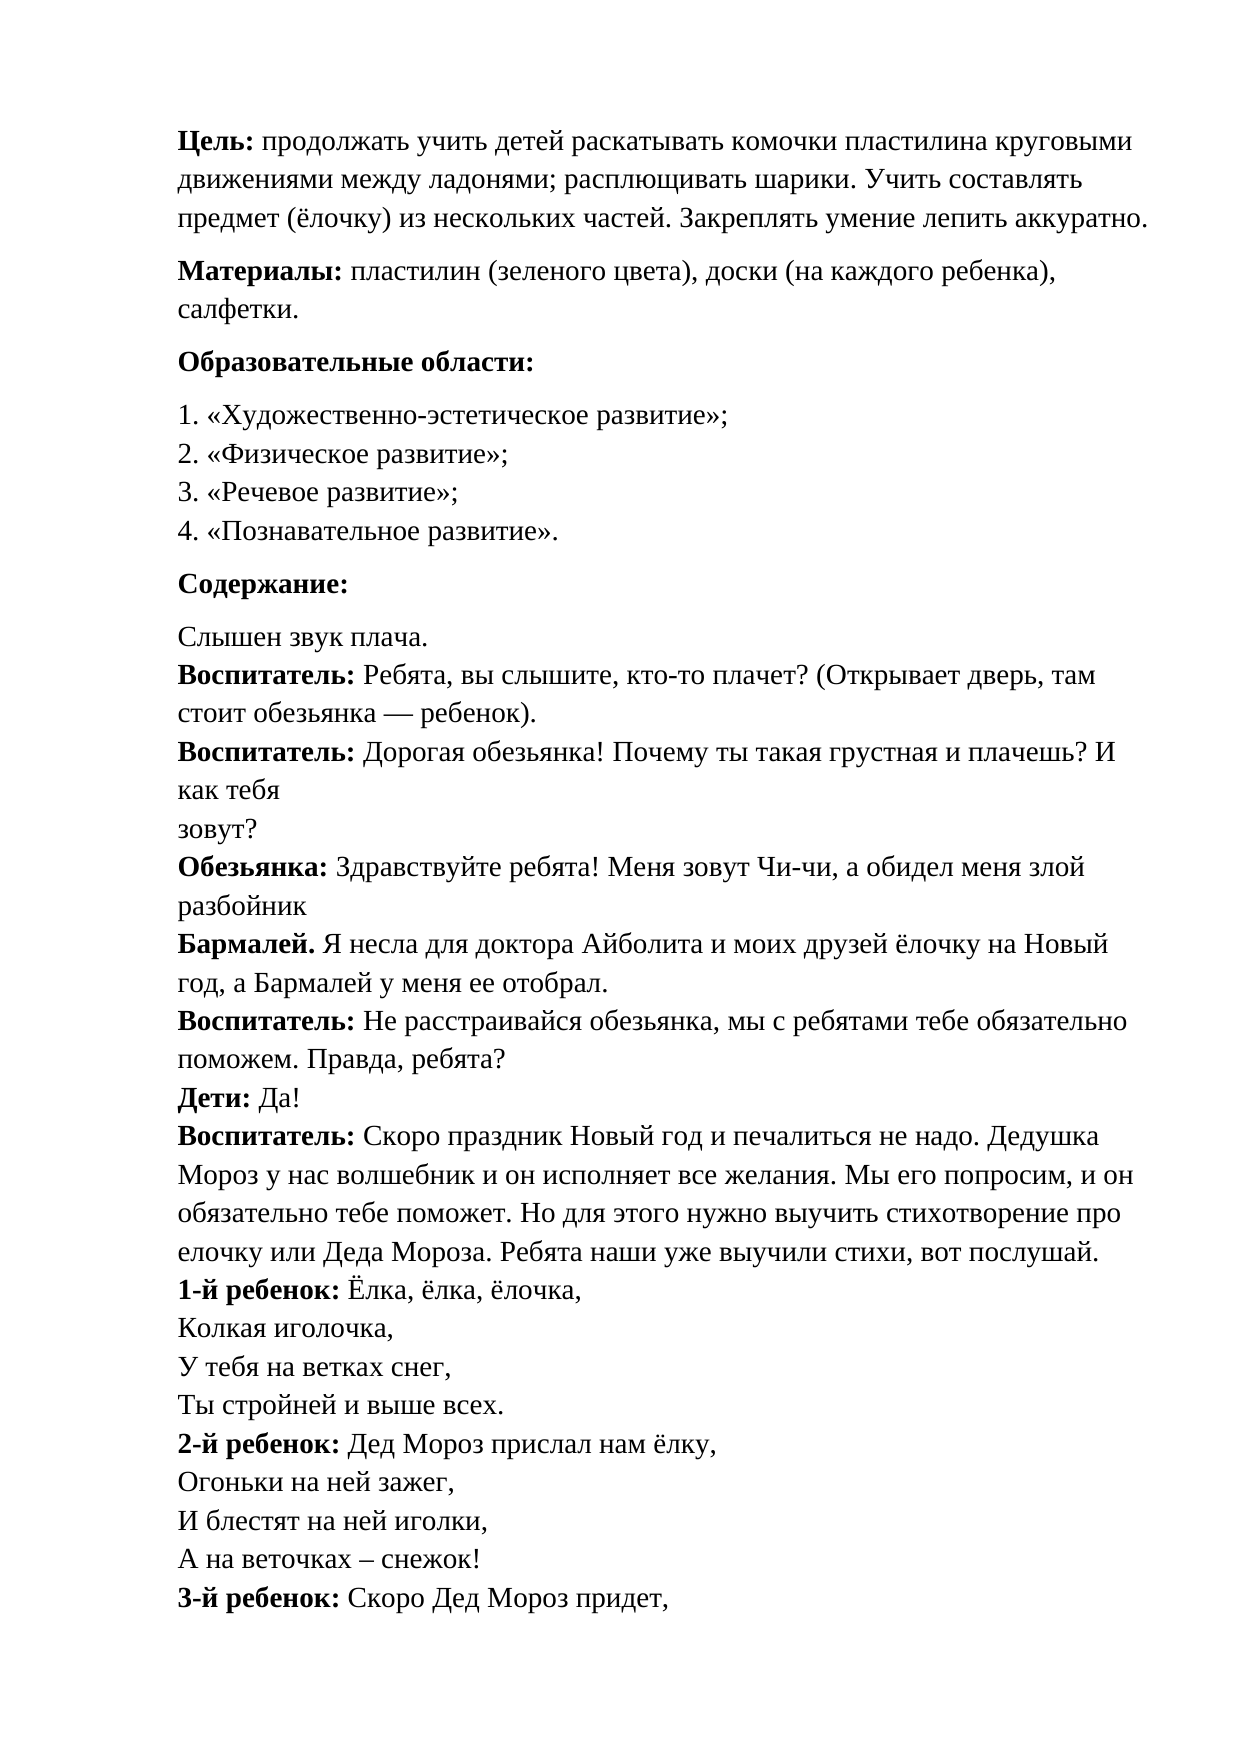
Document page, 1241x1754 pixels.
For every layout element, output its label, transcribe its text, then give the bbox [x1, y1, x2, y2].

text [177, 614, 1152, 1613]
text Материалы: пластилин (зеленого цвета), доски (на каждого ребенка), салфетки. [177, 248, 1152, 325]
text Цель: продолжать учить детей раскатывать комочки пластилина круговыми движениями между ладонями; расплющивать шарики. Учить составлять предмет (ёлочку) из нескольких частей. Закреплять умение лепить аккуратно. [177, 118, 1152, 233]
text Содержание: [177, 561, 1152, 599]
text Образовательные области: [177, 339, 1152, 378]
text 1. «Художественно-эстетическое развитие»; 2. «Физическое развитие»; 3. «Речевое развитие»; 4. «Познавательное развитие». [177, 392, 1152, 546]
